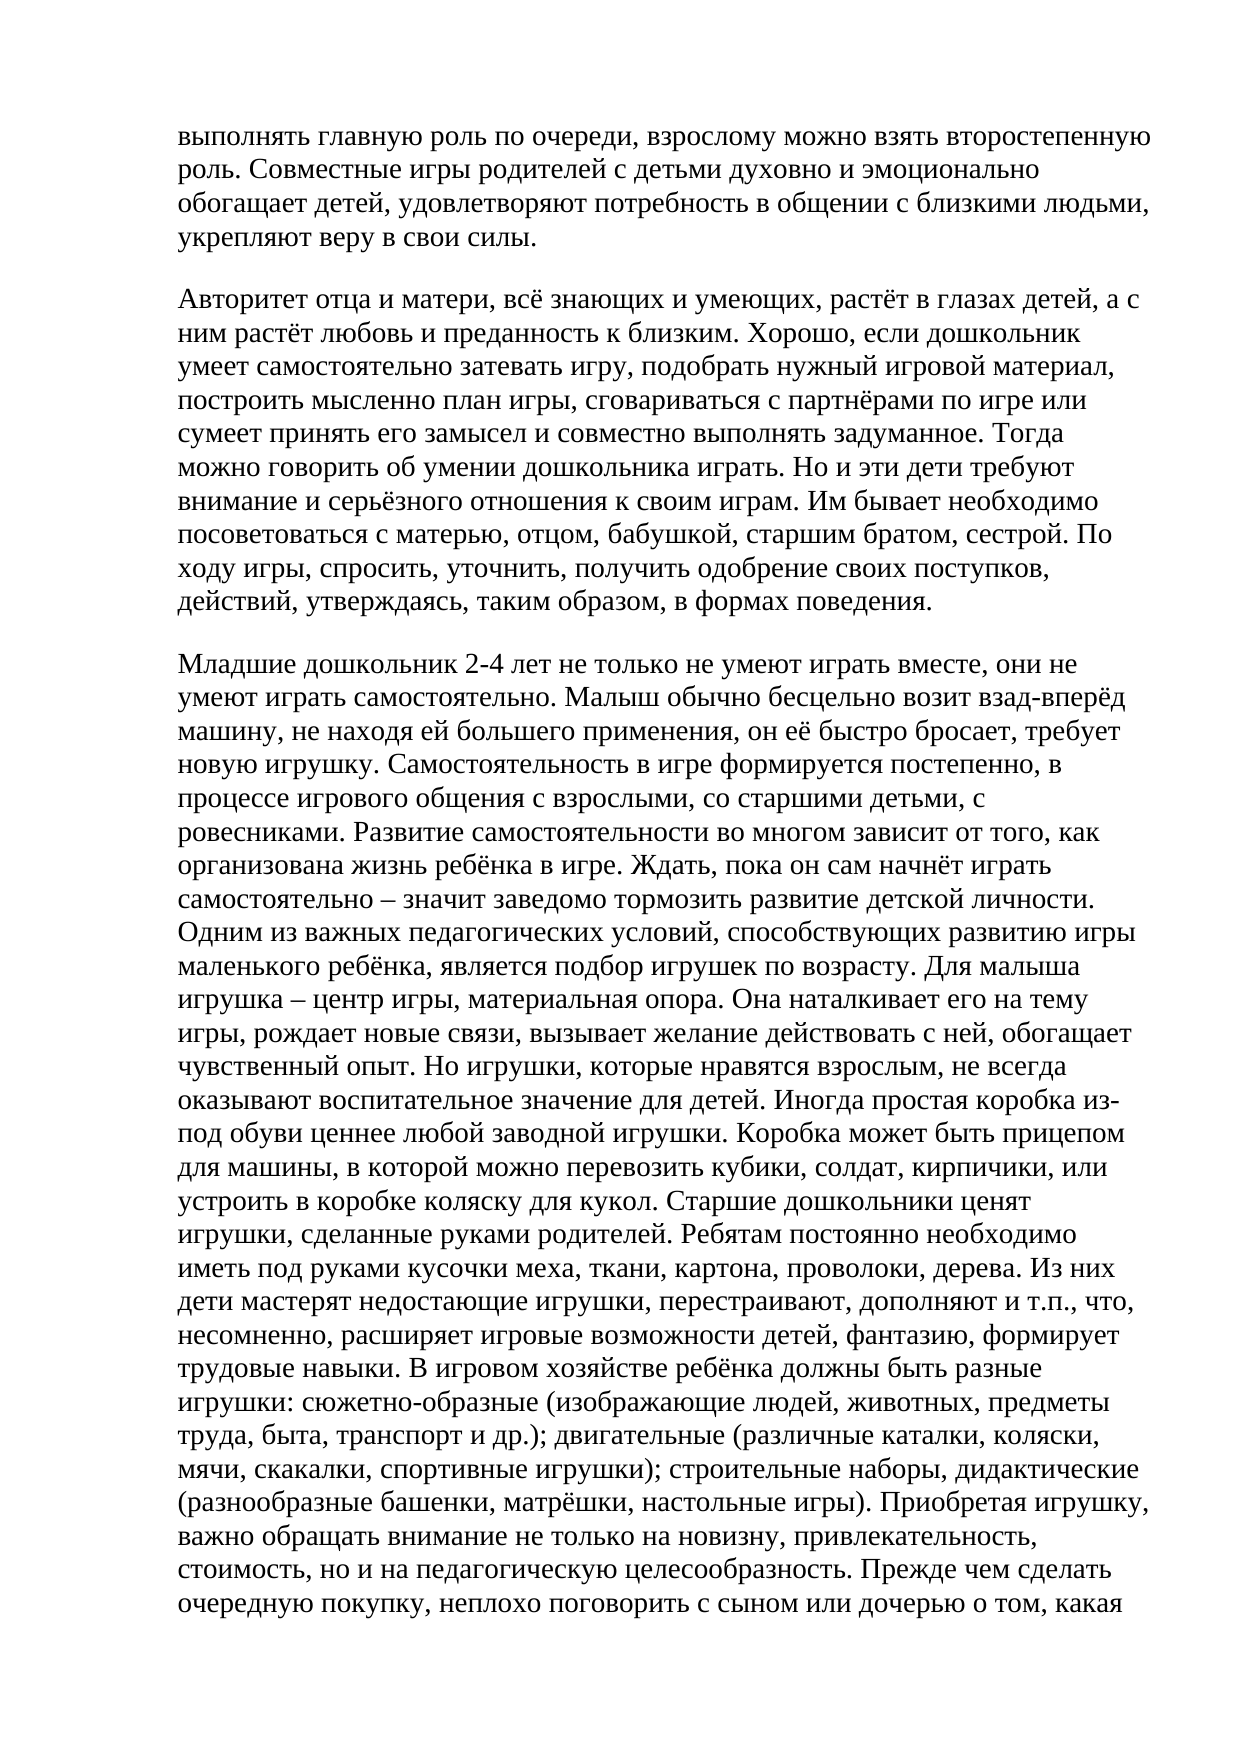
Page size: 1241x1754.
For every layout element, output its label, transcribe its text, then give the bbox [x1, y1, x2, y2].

text Авторитет отца и матери, всё знающих и умеющих, растёт в глазах детей, а с ним растёт любовь и преданность к близким. Хорошо, если дошкольник умеет самостоятельно затевать игру, подобрать нужный игровой материал, построить мысленно план игры, сговариваться с партнёрами по игре или сумеет принять его замысел и совместно выполнять задуманное. Тогда можно говорить об умении дошкольника играть. Но и эти дети требуют внимание и серьёзного отношения к своим играм. Им бывает необходимо посоветоваться с матерью, отцом, бабушкой, старшим братом, сестрой. По ходу игры, спросить, уточнить, получить одобрение своих поступков, действий, утверждаясь, таким образом, в формах поведения. [177, 281, 1152, 617]
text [177, 118, 1152, 252]
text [177, 646, 1152, 1619]
